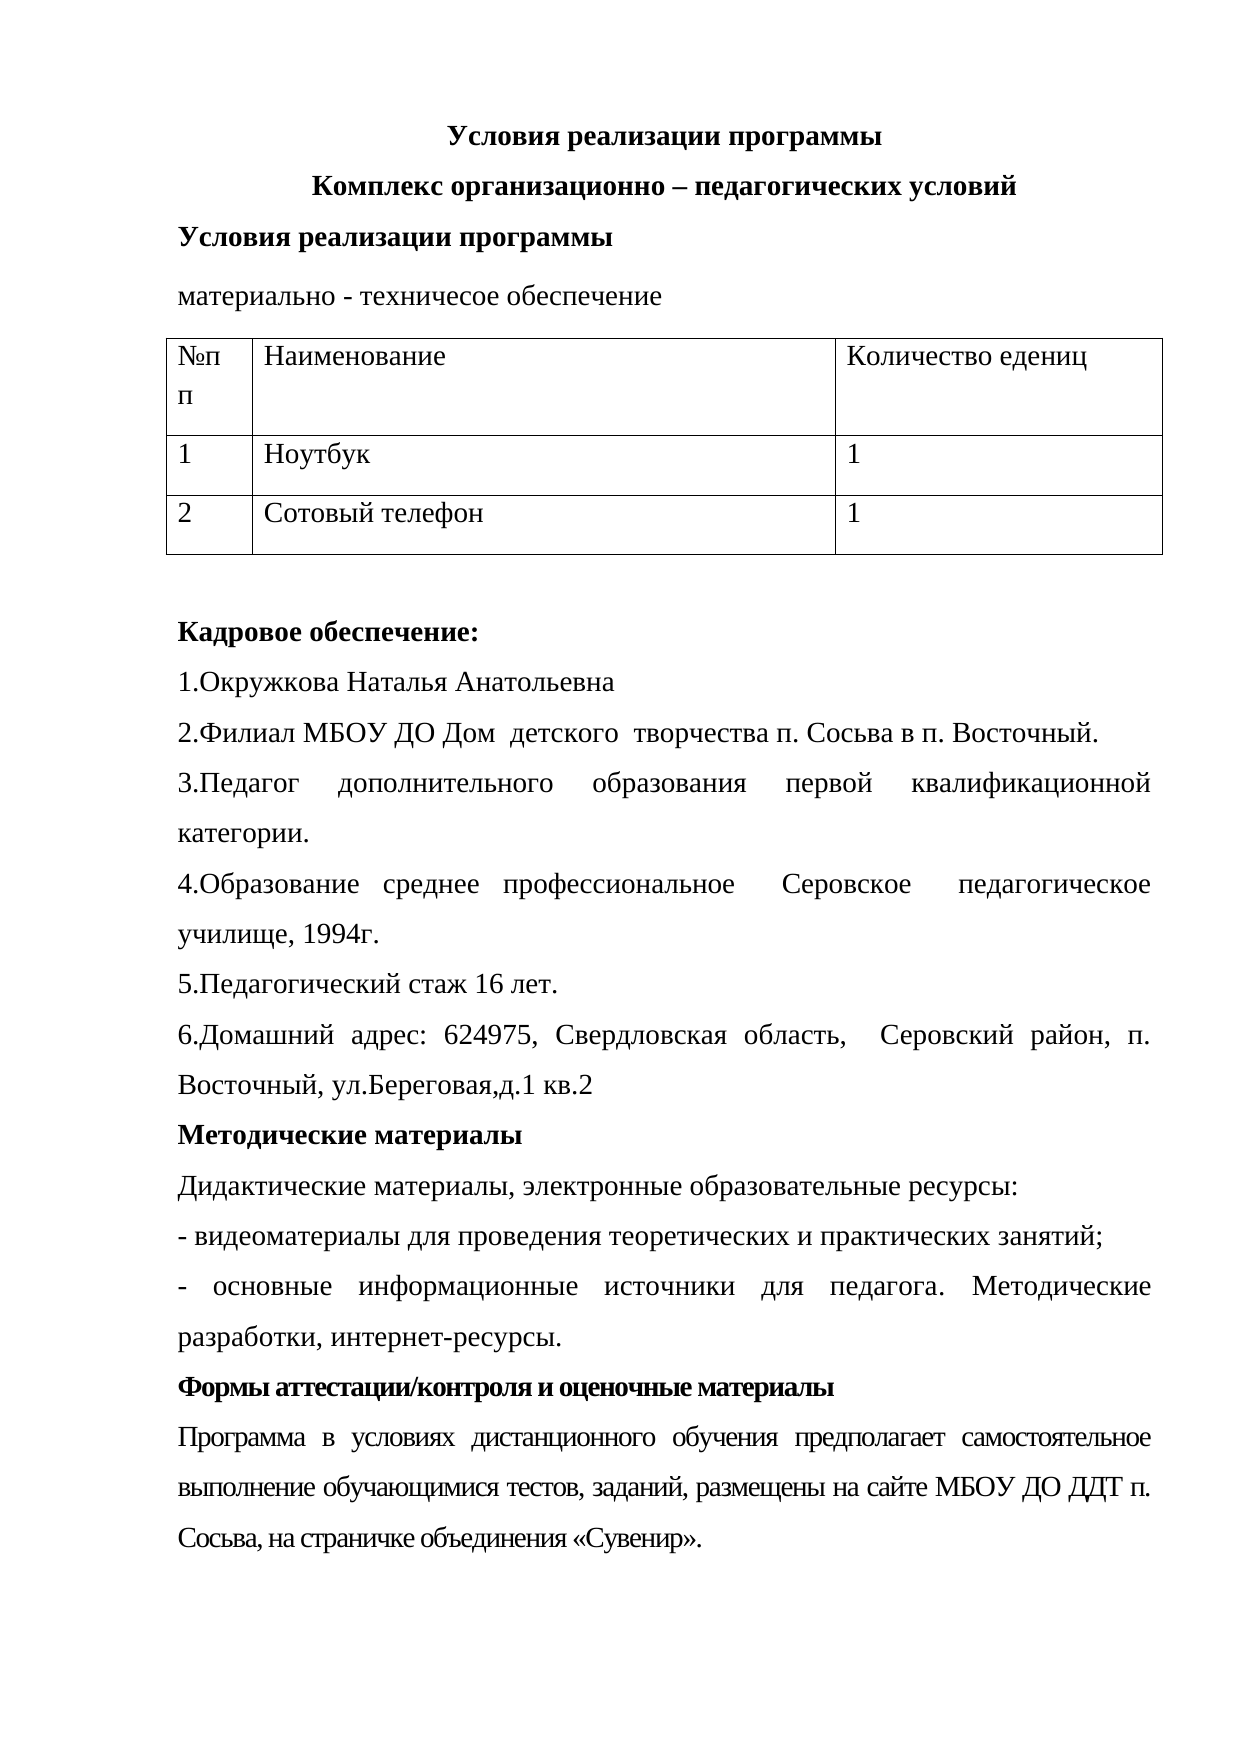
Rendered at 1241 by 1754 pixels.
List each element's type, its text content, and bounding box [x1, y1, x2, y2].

text 6.Домашний адрес: 624975, Свердловская область, Серовский район, п. Восточный, ул.Береговая,д.1 кв.2 [177, 1017, 1152, 1101]
text - основные информационные источники для педагога. Методические разработки, интернет-ресурсы. [177, 1268, 1152, 1352]
table_header Наименование [253, 339, 835, 435]
table_cell 1 [167, 436, 252, 494]
text 3.Педагог дополнительного образования первой квалификационной категории. [177, 765, 1152, 849]
table_cell 1 [836, 496, 1162, 554]
text Условия реализации программы [177, 219, 1152, 252]
text 5.Педагогический стаж 16 лет. [177, 966, 1152, 1000]
text Кадровое обеспечение: [177, 614, 1152, 648]
table_cell 1 [836, 436, 1162, 494]
text Дидактические материалы, электронные образовательные ресурсы: [177, 1168, 1152, 1201]
table_header Количество едениц [836, 339, 1162, 435]
text 1.Окружкова Наталья Анатольевна [177, 664, 1152, 698]
text 2.Филиал МБОУ ДО Дом детского творчества п. Сосьва в п. Восточный. [177, 715, 1152, 748]
table_cell Ноутбук [253, 436, 835, 494]
text Методические материалы [177, 1117, 1152, 1151]
text Формы аттестации/контроля и оценочные материалы [177, 1369, 1152, 1402]
text 4.Образование среднее профессиональное Серовское педагогическое училище, 1994г. [177, 866, 1152, 950]
text материально - техничесое обеспечение [177, 278, 1152, 312]
text Условия реализации программы [177, 118, 1152, 152]
table_cell 2 [167, 496, 252, 554]
table_header №пп [167, 339, 252, 435]
text - видеоматериалы для проведения теоретических и практических занятий; [177, 1218, 1152, 1252]
text Комплекс организационно – педагогических условий [177, 168, 1152, 202]
text Программа в условиях дистанционного обучения предполагает самостоятельное выполнение обучающимися тестов, заданий, размещены на сайте МБОУ ДО ДДТ п. Сосьва, на страничке объединения «Сувенир». [177, 1419, 1152, 1553]
table_cell Сотовый телефон [253, 496, 835, 554]
